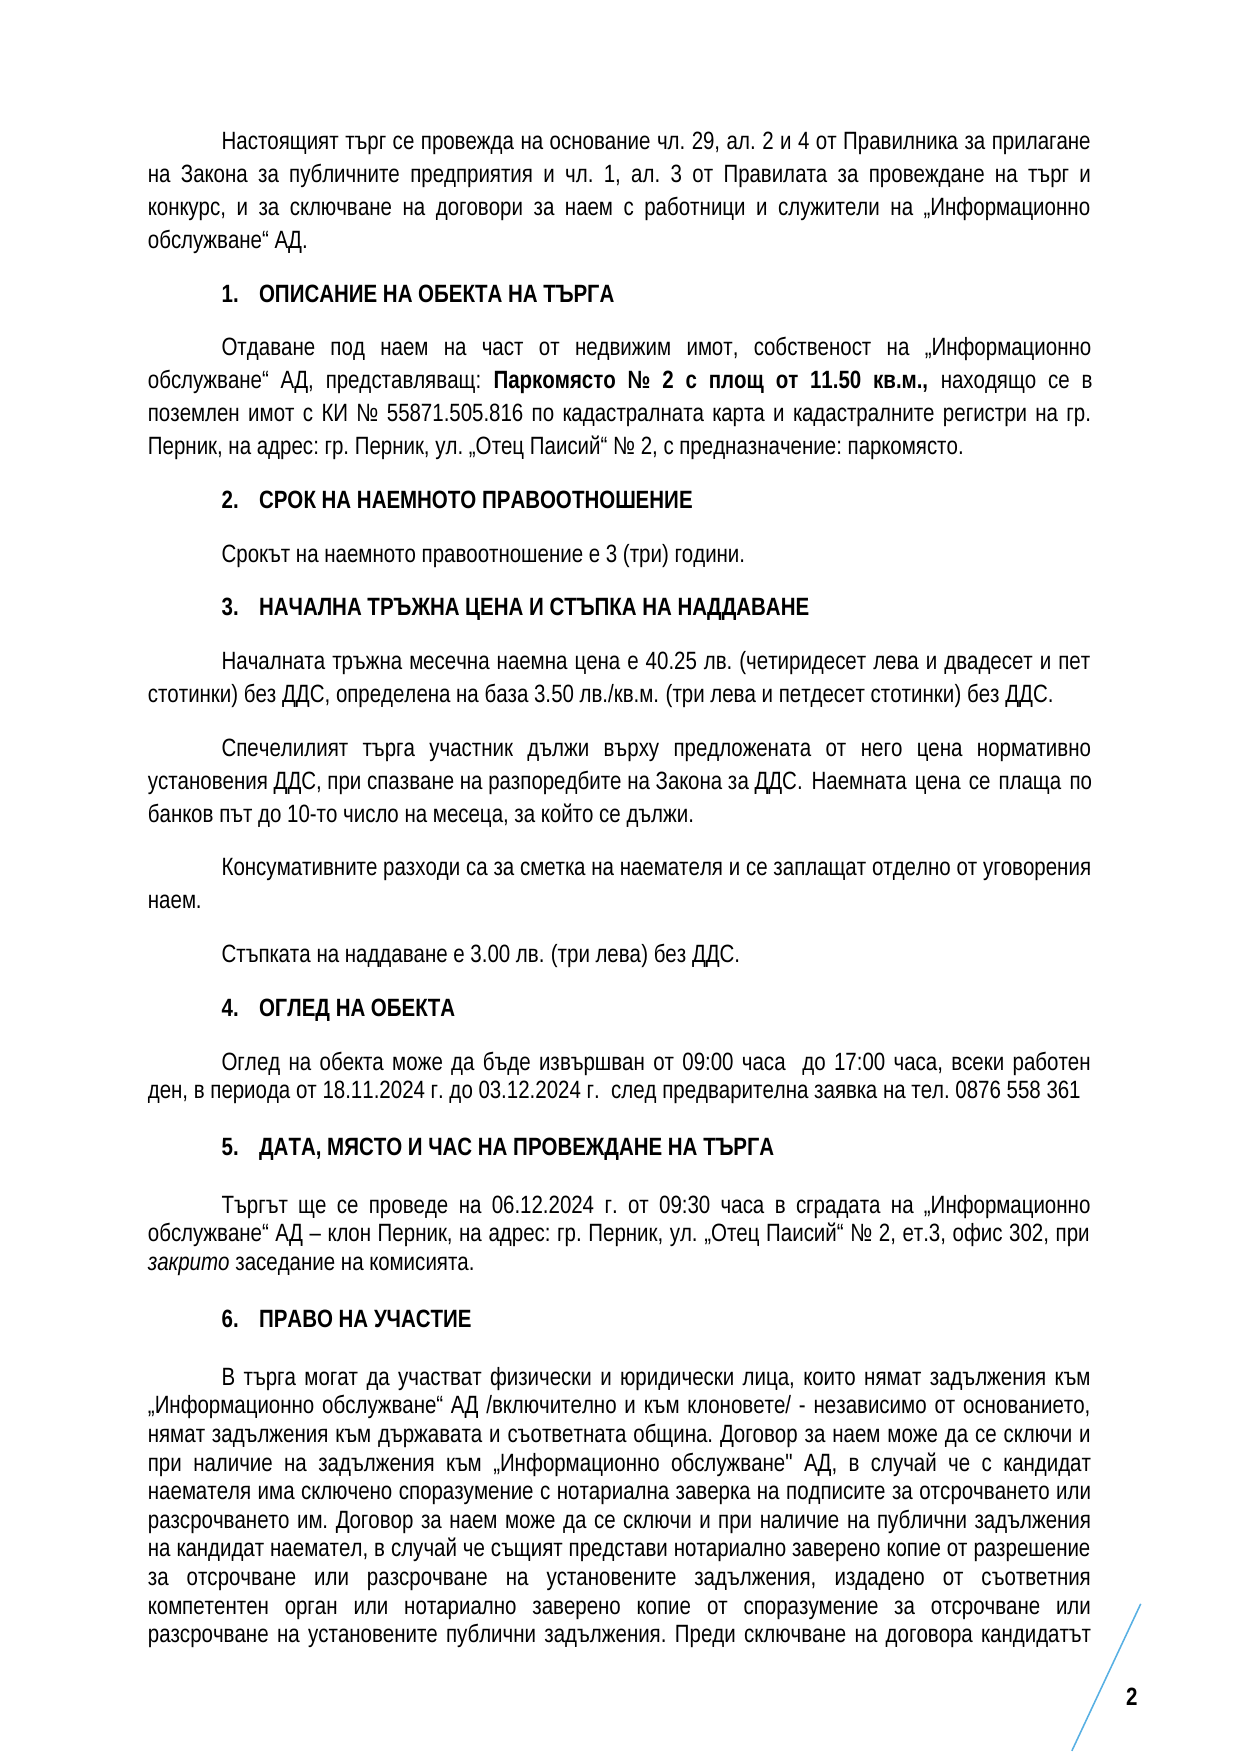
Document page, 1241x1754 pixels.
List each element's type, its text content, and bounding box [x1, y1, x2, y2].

text Консумативните разходи са за сметка на наемателя и се заплащат отделно от уговорения наем. [148, 852, 1092, 914]
text Настоящият търг се провежда на основание чл. 29, ал. 2 и 4 от Правилника за прилагане на Закона за публичните предприятия и чл. 1, ал. 3 от Правилата за провеждане на търг и конкурс, и за сключване на договори за наем с работници и служители на „Информационно обслужване“ АД. [148, 126, 1092, 253]
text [148, 1362, 1092, 1648]
list ПРАВО НА УЧАСТИЕ [221, 1304, 1092, 1333]
text Стъпката на наддаване е 3.00 лв. (три лева) без ДДС. [148, 939, 1092, 968]
list СРОК НА НАЕМНОТО ПРАВООТНОШЕНИЕ [221, 485, 1092, 513]
text Търгът ще се проведе на 06.12.2024 г. от 09:30 часа в сградата на „Информационно обслужване“ АД – клон Перник, на адрес: гр. Перник, ул. „Отец Паисий“ № 2, ет.3, офис 302, при закрито заседание на комисията. [148, 1190, 1092, 1276]
list ОГЛЕД НА ОБЕКТА [221, 993, 1092, 1021]
text Спечелилият търга участник дължи върху предложената от него цена нормативно установения ДДС, при спазване на разпоредбите на Закона за ДДС. Наемната цена се плаща по банков път до 10-то число на месеца, за който се дължи. [148, 733, 1092, 827]
list ОПИСАНИЕ НА ОБЕКТА НА ТЪРГА [221, 278, 1092, 307]
list НАЧАЛНА ТРЪЖНА ЦЕНА И СТЪПКА НА НАДДАВАНЕ [221, 592, 1092, 621]
text Оглед на обекта може да бъде извършван от 09:00 часа до 17:00 часа, всеки работен ден, в периода от 18.11.2024 г. до 03.12.2024 г. след предварителна заявка на тел. 0876 558 361 [148, 1046, 1092, 1104]
text Началната тръжна месечна наемна цена е 40.25 лв. (четиридесет лева и двадесет и пет стотинки) без ДДС, определена на база 3.50 лв./кв.м. (три лева и петдесет стотинки) без ДДС. [148, 646, 1092, 708]
list ДАТА, МЯСТО И ЧАС НА ПРОВЕЖДАНЕ НА ТЪРГА [221, 1132, 1092, 1161]
text Срокът на наемното правоотношение е 3 (три) години. [221, 538, 1092, 567]
text Отдаване под наем на част от недвижим имот, собственост на „Информационно обслужване“ АД, представляващ: Паркомясто № 2 с площ от 11.50 кв.м., находящо се в поземлен имот с КИ № 55871.505.816 по кадастралната карта и кадастралните регистри на гр. Перник, на адрес: гр. Перник, ул. „Отец Паисий“ № 2, с предназначение: паркомясто. [148, 332, 1092, 460]
